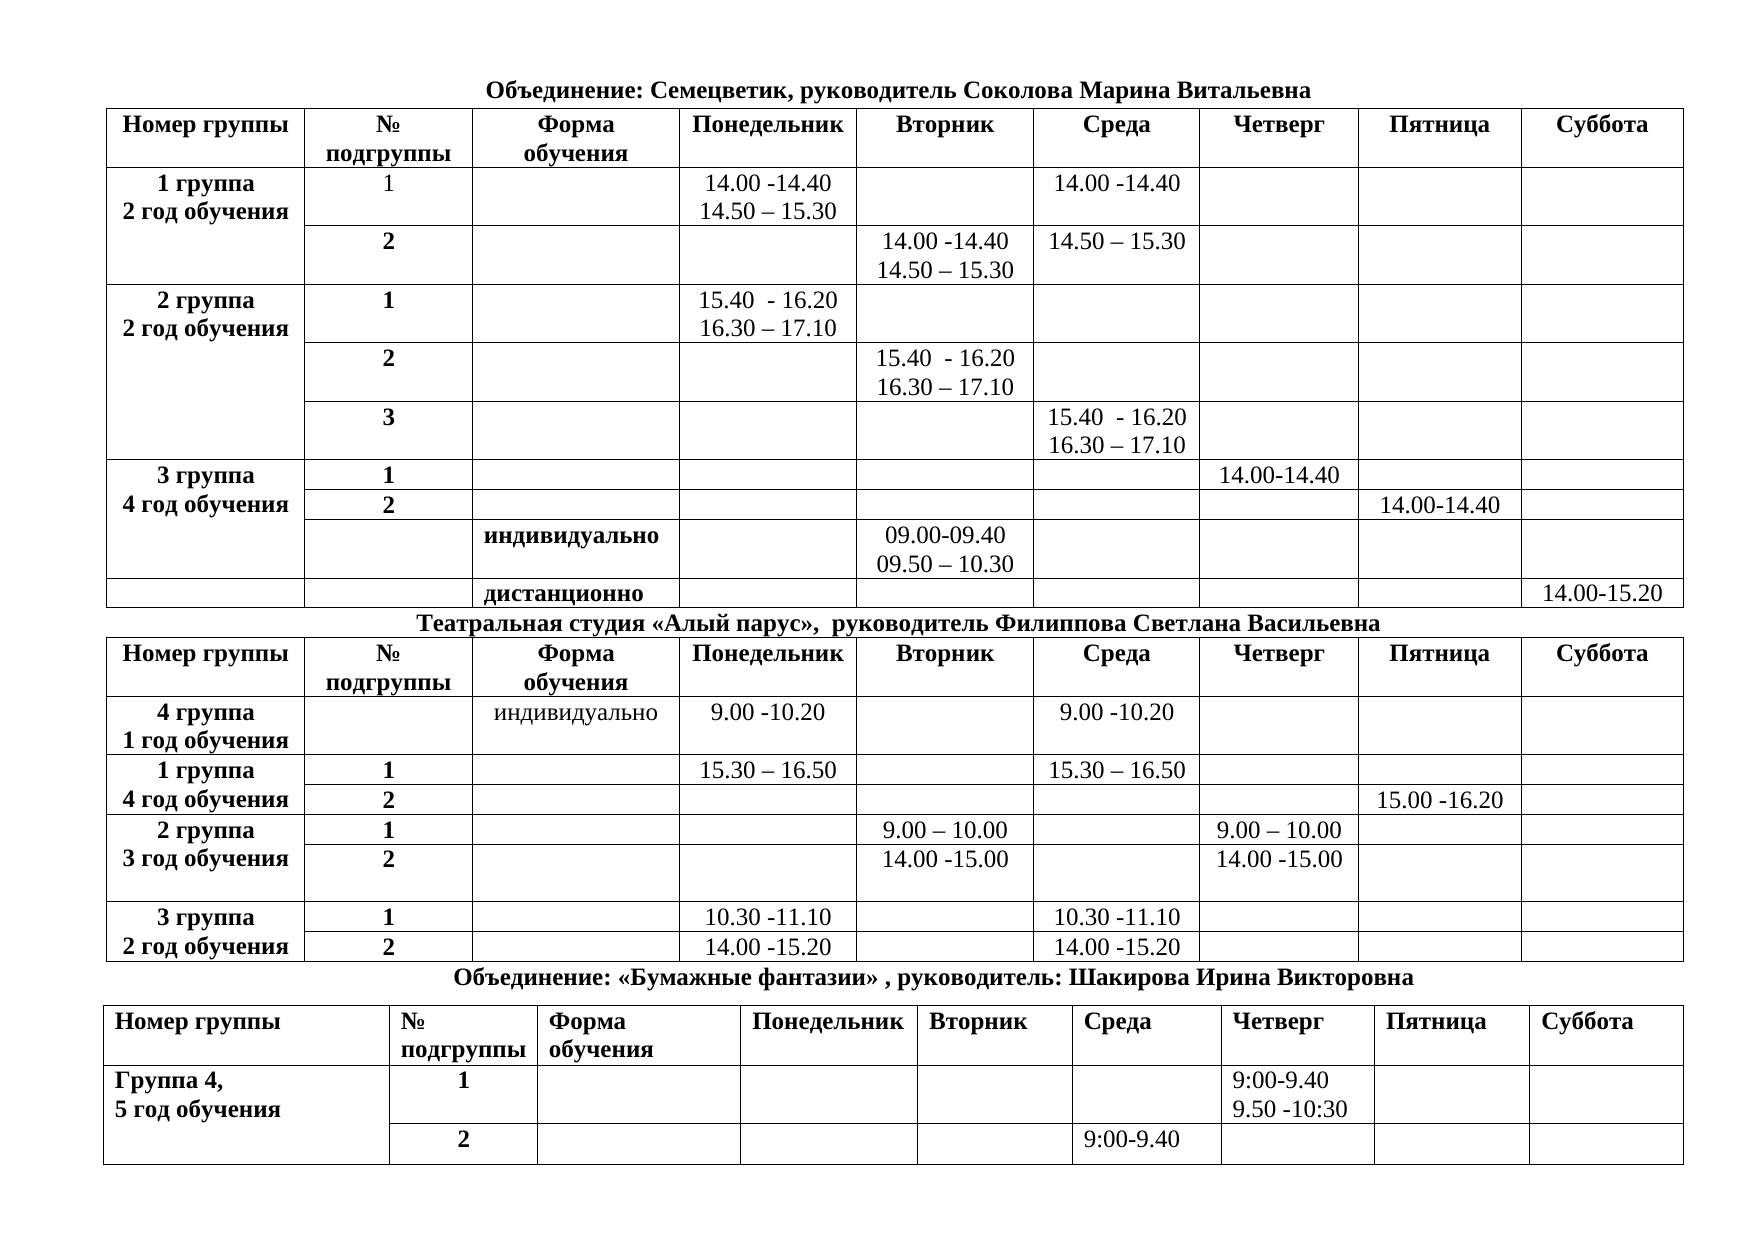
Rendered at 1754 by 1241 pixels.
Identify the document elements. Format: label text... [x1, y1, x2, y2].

table_cell [680, 460, 856, 489]
table_cell [1522, 343, 1683, 401]
table_cell [473, 755, 679, 784]
table_cell 15.30 – 16.50 [680, 755, 856, 784]
table_cell [680, 785, 856, 814]
table_cell [680, 402, 856, 459]
table_cell [1359, 755, 1521, 784]
table_cell 10.30 -11.10 [1034, 902, 1199, 931]
table_header Номер группы [107, 109, 304, 167]
table_header Пятница [1375, 1006, 1529, 1064]
table_cell [1073, 1066, 1221, 1123]
table_cell [857, 579, 1033, 607]
table_cell 15.40 - 16.20 16.30 – 17.10 [1034, 402, 1199, 459]
table_cell 1 группа 2 год обучения [107, 168, 304, 284]
table_cell 2 [390, 1124, 537, 1164]
table_cell 14.00 -15.00 [1200, 845, 1358, 901]
table_cell 3 группа 2 год обучения [107, 902, 304, 961]
table_cell [1530, 1066, 1683, 1123]
table_cell 9.00 – 10.00 [857, 815, 1033, 843]
table_cell [1359, 168, 1521, 225]
table_cell [1034, 845, 1199, 901]
table_cell [1522, 932, 1683, 961]
table_cell 14.00 -14.40 14.50 – 15.30 [680, 168, 856, 225]
table_cell 14.00-15.20 [1522, 579, 1683, 607]
table_cell [741, 1124, 917, 1164]
table_cell [1359, 285, 1521, 342]
table_cell [1522, 697, 1683, 754]
table_cell индивидуально [473, 697, 679, 754]
table_cell 14.00 -14.40 [1034, 168, 1199, 225]
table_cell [1073, 1124, 1221, 1164]
table_cell [857, 755, 1033, 784]
table_cell [680, 815, 856, 843]
table_cell 10.30 -11.10 [680, 902, 856, 931]
table_cell [473, 168, 679, 225]
table_cell [1359, 815, 1521, 843]
table_cell 9.00 -10.20 [1034, 697, 1199, 754]
table_cell [473, 402, 679, 459]
table_header Номер группы [104, 1006, 389, 1064]
table_cell [857, 460, 1033, 489]
table_cell [1200, 226, 1358, 284]
table_cell 1 [305, 168, 472, 225]
table_cell 2 [305, 343, 472, 401]
table_cell [1034, 460, 1199, 489]
table_cell [1522, 845, 1683, 901]
table_cell [473, 902, 679, 931]
table_cell [1200, 932, 1358, 961]
table_cell 9.00 – 10.00 [1200, 815, 1358, 843]
table_cell [1522, 902, 1683, 931]
table_cell [1359, 343, 1521, 401]
table_cell [1200, 697, 1358, 754]
table_cell [473, 490, 679, 519]
table_cell 14.00-14.40 [1200, 460, 1358, 489]
table_header Пятница [1359, 638, 1521, 696]
table_cell 4 группа 1 год обучения [107, 697, 304, 754]
table_cell [1034, 579, 1199, 607]
table_cell [305, 579, 472, 607]
table_cell [857, 902, 1033, 931]
table_cell [1522, 460, 1683, 489]
table_cell 9:00-9.40 9.50 -10:30 [1222, 1066, 1374, 1123]
table_cell [680, 226, 856, 284]
table_cell [305, 520, 472, 577]
table_cell [1375, 1066, 1529, 1123]
table_cell [1034, 785, 1199, 814]
table_cell [1359, 460, 1521, 489]
table_cell 14.00-14.40 [1359, 490, 1521, 519]
table_cell 14.00 -14.40 14.50 – 15.30 [857, 226, 1033, 284]
table_cell [1034, 815, 1199, 843]
table_cell [1034, 343, 1199, 401]
table_header Форма обучения [473, 109, 679, 167]
table_cell [1034, 490, 1199, 519]
table_cell [1200, 490, 1358, 519]
table_header Понедельник [680, 109, 856, 167]
table_cell [1522, 402, 1683, 459]
table_header Вторник [857, 638, 1033, 696]
table_cell [1200, 402, 1358, 459]
table_header Среда [1073, 1006, 1221, 1064]
table_cell [857, 932, 1033, 961]
table_cell [680, 520, 856, 577]
table_cell [1522, 168, 1683, 225]
table_header Четверг [1222, 1006, 1374, 1064]
table_header Пятница [1359, 109, 1521, 167]
table_cell [857, 785, 1033, 814]
table_cell [1359, 226, 1521, 284]
table_cell 09.00-09.40 09.50 – 10.30 [857, 520, 1033, 577]
table_cell [473, 226, 679, 284]
table_cell [1522, 285, 1683, 342]
table_cell [1522, 490, 1683, 519]
table_cell 14.00 -15.20 [680, 932, 856, 961]
table_cell [857, 697, 1033, 754]
table_cell [1522, 815, 1683, 843]
table_cell [473, 285, 679, 342]
table_cell [680, 845, 856, 901]
table_cell 1 [305, 755, 472, 784]
table_cell [1375, 1124, 1529, 1164]
table_cell индивидуально [473, 520, 679, 577]
table_header Понедельник [741, 1006, 917, 1064]
table_cell 14.00 -15.20 [1034, 932, 1199, 961]
table_cell [1200, 520, 1358, 577]
table_cell [305, 697, 472, 754]
table_cell [1522, 755, 1683, 784]
table_cell [680, 343, 856, 401]
table_cell [1522, 520, 1683, 577]
table_cell 2 [305, 785, 472, 814]
table_cell 2 группа 2 год обучения [107, 285, 304, 459]
table_cell 15.00 -16.20 [1359, 785, 1521, 814]
table_header Понедельник [680, 638, 856, 696]
table_header № подгруппы [305, 638, 472, 696]
table_cell [1200, 755, 1358, 784]
table_header № подгруппы [390, 1006, 537, 1064]
table_cell [1522, 785, 1683, 814]
table_cell [1222, 1124, 1374, 1164]
table_cell 2 [305, 932, 472, 961]
table_cell [473, 845, 679, 901]
table_header Вторник [857, 109, 1033, 167]
table_header Четверг [1200, 638, 1358, 696]
table_header Номер группы [107, 638, 304, 696]
table_cell 14.00 -15.00 [857, 845, 1033, 901]
table_cell [1034, 520, 1199, 577]
table_cell [473, 932, 679, 961]
table_header Форма обучения [473, 638, 679, 696]
table_cell [741, 1066, 917, 1123]
table_cell 2 [305, 226, 472, 284]
table_cell 1 [390, 1066, 537, 1123]
table_cell 15.40 - 16.20 16.30 – 17.10 [857, 343, 1033, 401]
table_cell [1200, 902, 1358, 931]
table_cell 1 [305, 902, 472, 931]
table_cell [857, 285, 1033, 342]
table_header Суббота [1530, 1006, 1683, 1064]
table_cell [473, 460, 679, 489]
table_cell [1200, 343, 1358, 401]
table_header № подгруппы [305, 109, 472, 167]
table_cell [1522, 226, 1683, 284]
table_cell [1359, 932, 1521, 961]
table_cell [473, 815, 679, 843]
text Объединение: Семецветик, руководитель Соколова Марина Витальевна [118, 75, 1679, 104]
table_cell [1359, 579, 1521, 607]
table_cell Группа 4, 5 год обучения [104, 1066, 389, 1164]
table_cell дистанционно [473, 579, 679, 607]
table_cell 1 группа 4 год обучения [107, 755, 304, 814]
table_cell 3 группа 4 год обучения [107, 460, 304, 577]
table_cell [918, 1066, 1072, 1123]
table_cell [1359, 845, 1521, 901]
table_cell 15.30 – 16.50 [1034, 755, 1199, 784]
table_cell [538, 1066, 740, 1123]
table_cell [857, 168, 1033, 225]
table_header Суббота [1522, 109, 1683, 167]
table_cell 1 [305, 460, 472, 489]
table_cell [1359, 520, 1521, 577]
table_cell [1034, 285, 1199, 342]
table_header Вторник [918, 1006, 1072, 1064]
table_cell [1200, 579, 1358, 607]
text Театральная студия «Алый парус», руководитель Филиппова Светлана Васильевна [118, 608, 1679, 637]
text Объединение: «Бумажные фантазии» , руководитель: Шакирова Ирина Викторовна [118, 962, 1749, 990]
table_cell [1359, 402, 1521, 459]
table_cell [857, 490, 1033, 519]
table_cell 1 [305, 285, 472, 342]
table_header Форма обучения [538, 1006, 740, 1064]
table_cell [857, 402, 1033, 459]
table_cell 14.50 – 15.30 [1034, 226, 1199, 284]
table_cell [473, 343, 679, 401]
table_cell [1359, 697, 1521, 754]
table_cell 1 [305, 815, 472, 843]
table_cell 2 [305, 490, 472, 519]
table_cell 15.40 - 16.20 16.30 – 17.10 [680, 285, 856, 342]
table_cell [473, 785, 679, 814]
table_header Среда [1034, 109, 1199, 167]
table_cell 2 [305, 845, 472, 901]
table_cell [918, 1124, 1072, 1164]
table_cell [1359, 902, 1521, 931]
table_cell 9.00 -10.20 [680, 697, 856, 754]
table_cell [107, 579, 304, 607]
table_cell [1200, 168, 1358, 225]
table_cell [1200, 785, 1358, 814]
table_cell [680, 579, 856, 607]
table_header Четверг [1200, 109, 1358, 167]
table_cell [1530, 1124, 1683, 1164]
table_header Среда [1034, 638, 1199, 696]
table_cell [680, 490, 856, 519]
table_cell [1200, 285, 1358, 342]
table_header Суббота [1522, 638, 1683, 696]
table_cell [538, 1124, 740, 1164]
table_cell 3 [305, 402, 472, 459]
table_cell 2 группа 3 год обучения [107, 815, 304, 901]
